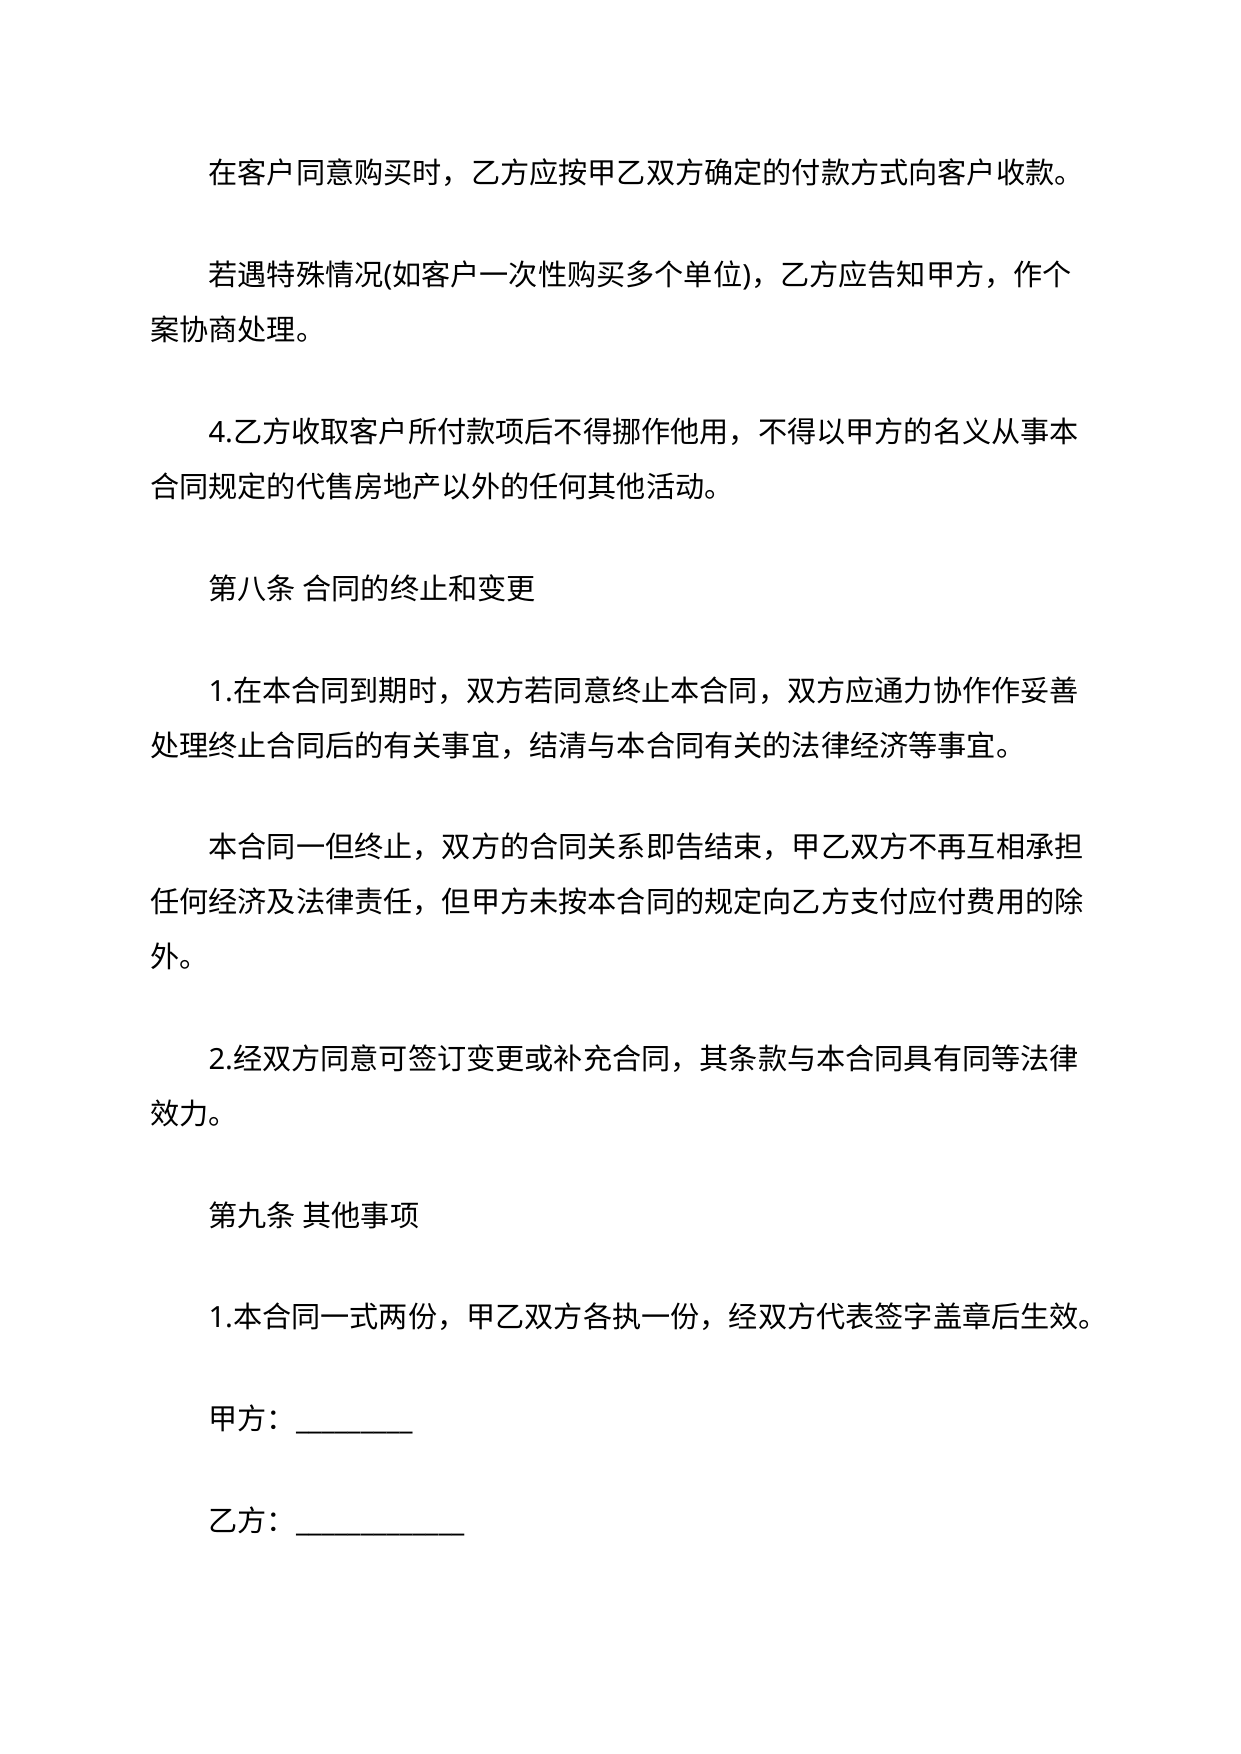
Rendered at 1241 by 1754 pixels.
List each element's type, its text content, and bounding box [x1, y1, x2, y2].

text 第八条 合同的终止和变更 [150, 565, 1090, 608]
text 1.本合同一式两份，甲乙双方各执一份，经双方代表签字盖章后生效。 [150, 1294, 1090, 1336]
text 第九条 其他事项 [150, 1192, 1090, 1234]
text 1.在本合同到期时，双方若同意终止本合同，双方应通力协作作妥善处理终止合同后的有关事宜，结清与本合同有关的法律经济等事宜。 [150, 667, 1090, 764]
text 若遇特殊情况(如客户一次性购买多个单位)，乙方应告知甲方，作个案协商处理。 [150, 252, 1090, 349]
text 本合同一但终止，双方的合同关系即告结束，甲乙双方不再互相承担任何经济及法律责任，但甲方未按本合同的规定向乙方支付应付费用的除外。 [150, 824, 1090, 976]
text 4.乙方收取客户所付款项后不得挪作他用，不得以甲方的名义从事本合同规定的代售房地产以外的任何其他活动。 [150, 408, 1090, 506]
text 在客户同意购买时，乙方应按甲乙双方确定的付款方式向客户收款。 [150, 150, 1090, 192]
text 2.经双方同意可签订变更或补充合同，其条款与本合同具有同等法律效力。 [150, 1035, 1090, 1133]
text 甲方：_________ [150, 1396, 1090, 1438]
text 乙方：_____________ [150, 1498, 1090, 1540]
